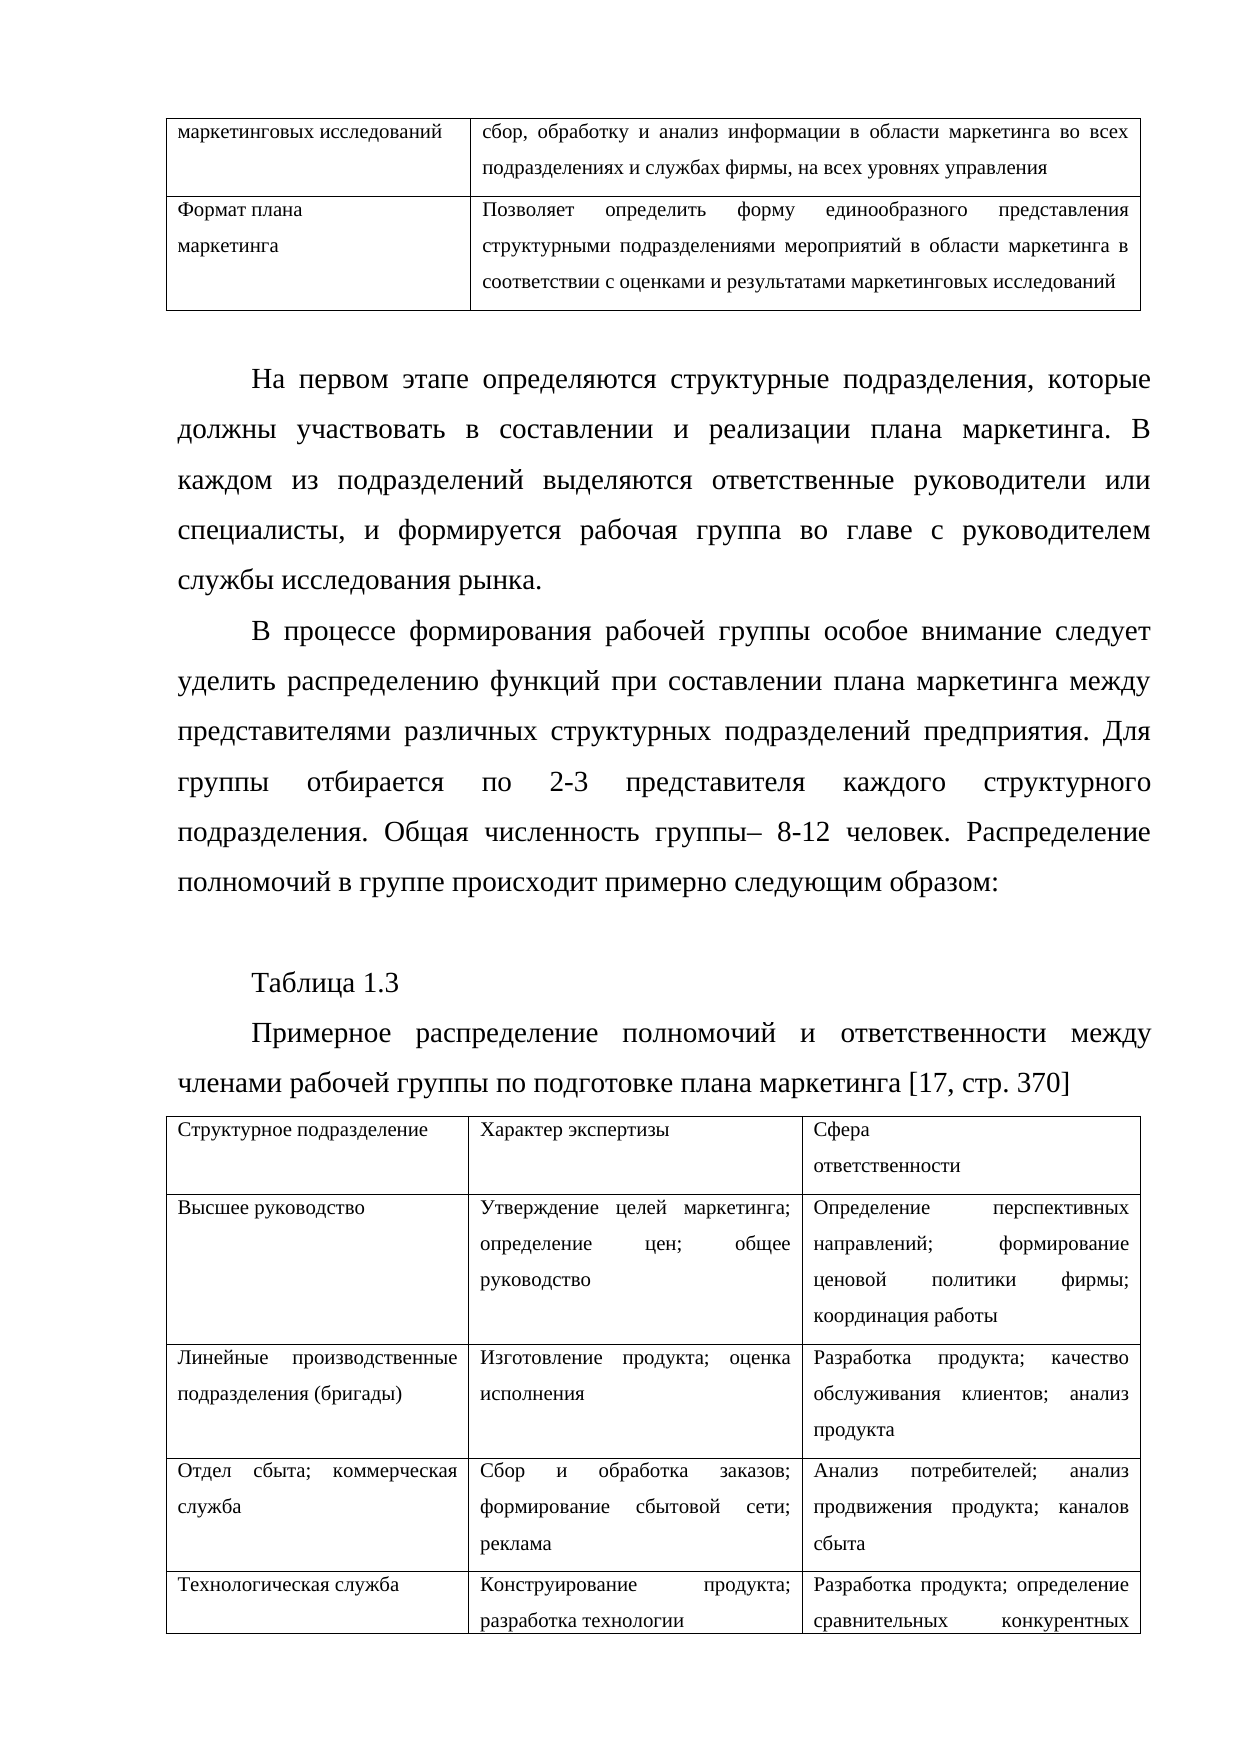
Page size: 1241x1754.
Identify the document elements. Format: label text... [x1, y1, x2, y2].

table_cell Позволяет определить форму единообразного представления структурными подразделениями мероприятий в области маркетинга в соответствии с оценками и результатами маркетинговых исследований [471, 197, 1140, 310]
table_cell Утверждение целей маркетинга; определение цен; общее руководство [469, 1195, 802, 1343]
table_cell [167, 1572, 468, 1632]
table_header Сфера ответственности [803, 1117, 1140, 1194]
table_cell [471, 119, 1140, 196]
text Таблица 1.3 [177, 965, 1152, 998]
text На первом этапе определяются структурные подразделения, которые должны участвовать в составлении и реализации плана маркетинга. В каждом из подразделений выделяются ответственные руководители или специалисты, и формируется рабочая группа во главе с руководителем службы исследования рынка. [177, 361, 1152, 596]
table_cell Линейные производственные подразделения (бригады) [167, 1345, 468, 1457]
table_cell Анализ потребителей; анализ продвижения продукта; каналов сбыта [803, 1459, 1140, 1571]
text Примерное распределение полномочий и ответственности между членами рабочей группы по подготовке плана маркетинга [17, стр. 370] [177, 1015, 1152, 1099]
table_cell Высшее руководство [167, 1195, 468, 1343]
text В процессе формирования рабочей группы особое внимание следует уделить распределению функций при составлении плана маркетинга между представителями различных структурных подразделений предприятия. Для группы отбирается по 2-3 представителя каждого структурного подразделения. Общая численность группы– 8-12 человек. Распределение полномочий в группе происходит примерно следующим образом: [177, 613, 1152, 898]
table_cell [803, 1572, 1140, 1632]
table_cell Формат плана маркетинга [167, 197, 470, 310]
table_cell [167, 119, 470, 196]
table_cell Отдел сбыта; коммерческая служба [167, 1459, 468, 1571]
table_cell Разработка продукта; качество обслуживания клиентов; анализ продукта [803, 1345, 1140, 1457]
table_cell Сбор и обработка заказов; формирование сбытовой сети; реклама [469, 1459, 802, 1571]
table_header Характер экспертизы [469, 1117, 802, 1194]
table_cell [469, 1572, 802, 1632]
table_cell Изготовление продукта; оценка исполнения [469, 1345, 802, 1457]
table_cell Определение перспективных направлений; формирование ценовой политики фирмы; координация работы [803, 1195, 1140, 1343]
table_header Структурное подразделение [167, 1117, 468, 1194]
